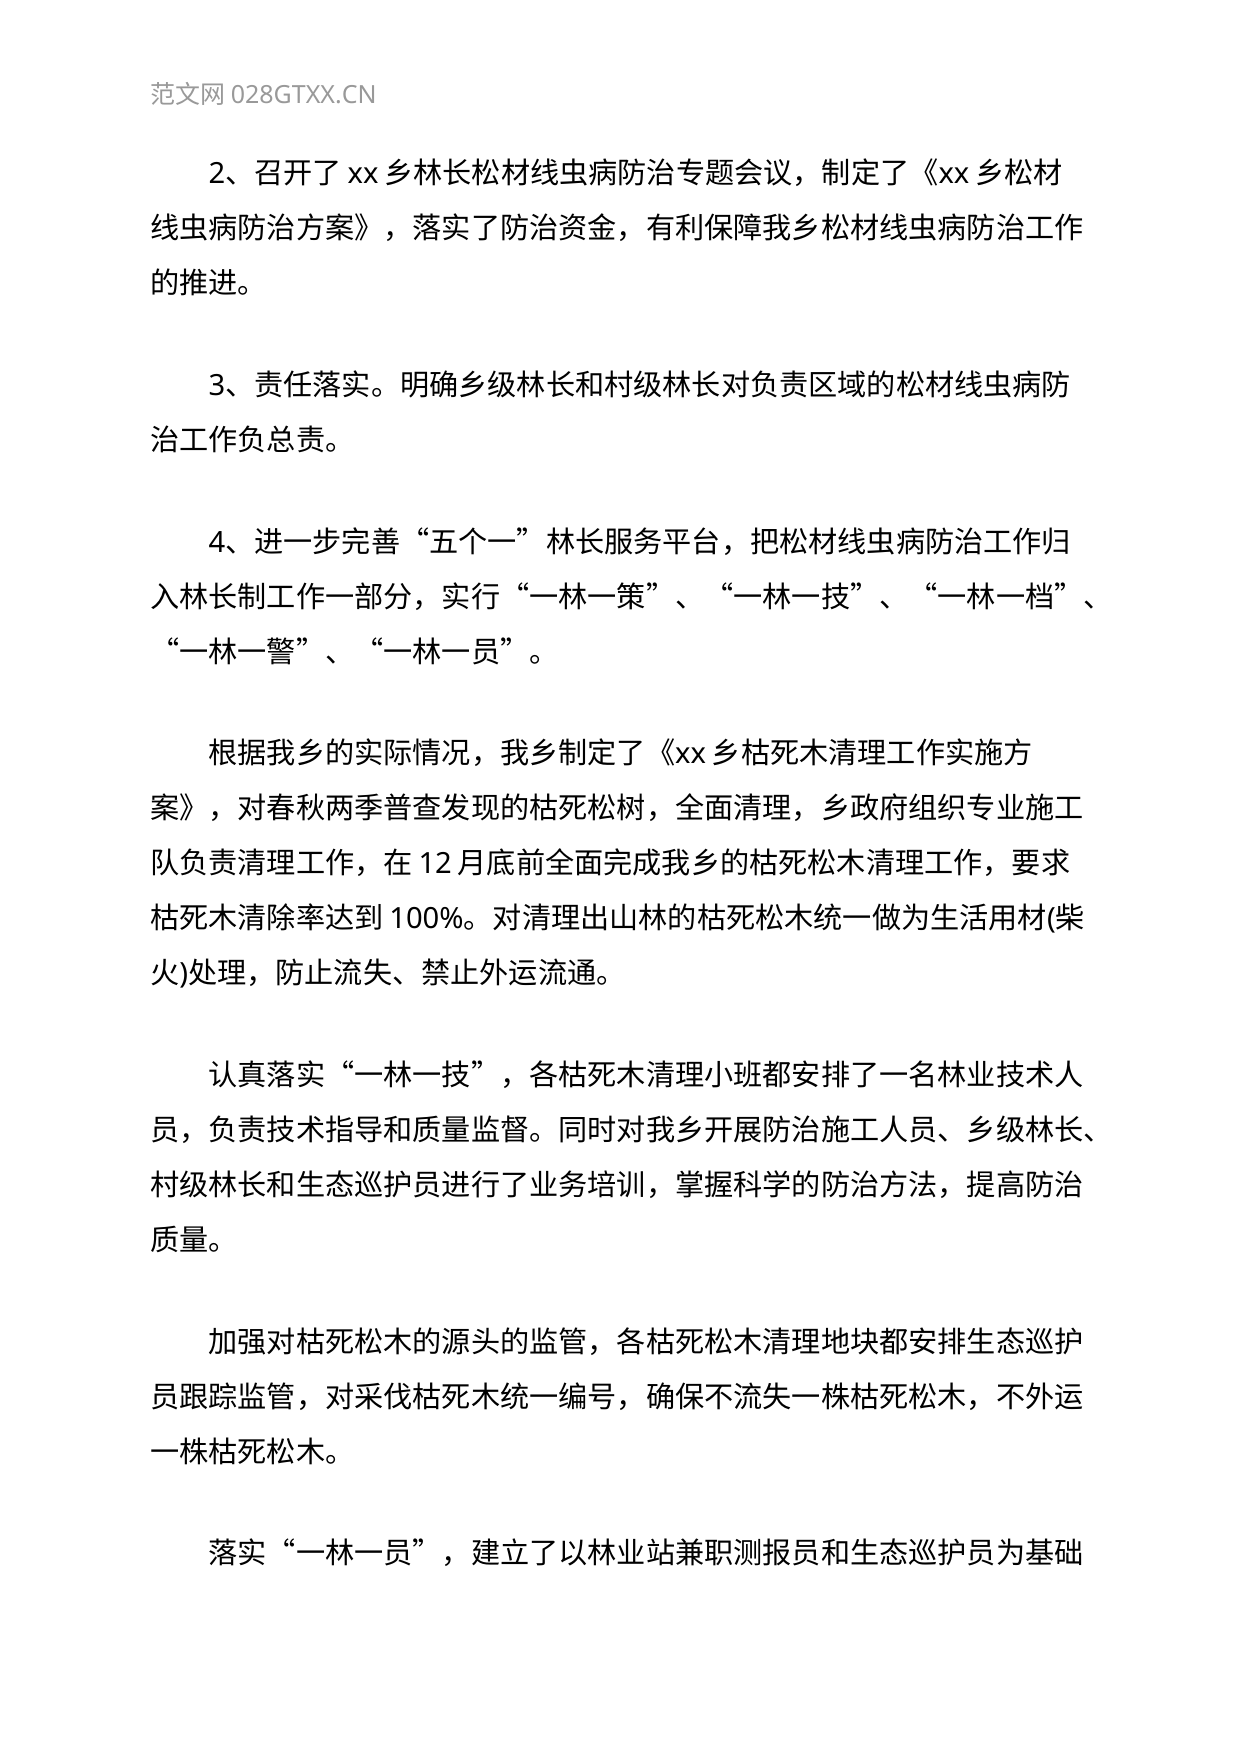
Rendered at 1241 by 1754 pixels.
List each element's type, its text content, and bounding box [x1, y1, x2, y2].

text 2、召开了xx乡林长松材线虫病防治专题会议，制定了《xx乡松材线虫病防治方案》，落实了防治资金，有利保障我乡松材线虫病防治工作的推进。 [150, 150, 1090, 302]
text 4、进一步完善“五个一”林长服务平台，把松材线虫病防治工作归入林长制工作一部分，实行“一林一策”、“一林一技”、“一林一档”、“一林一警”、“一林一员”。 [150, 518, 1090, 671]
text 加强对枯死松木的源头的监管，各枯死松木清理地块都安排生态巡护员跟踪监管，对采伐枯死木统一编号，确保不流失一株枯死松木，不外运一株枯死松木。 [150, 1318, 1090, 1471]
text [150, 1530, 1090, 1572]
text 认真落实“一林一技”，各枯死木清理小班都安排了一名林业技术人员，负责技术指导和质量监督。同时对我乡开展防治施工人员、乡级林长、村级林长和生态巡护员进行了业务培训，掌握科学的防治方法，提高防治质量。 [150, 1052, 1090, 1259]
text 根据我乡的实际情况，我乡制定了《xx乡枯死木清理工作实施方案》，对春秋两季普查发现的枯死松树，全面清理，乡政府组织专业施工队负责清理工作，在12月底前全面完成我乡的枯死松木清理工作，要求枯死木清除率达到100%。对清理出山林的枯死松木统一做为生活用材(柴火)处理，防止流失、禁止外运流通。 [150, 730, 1090, 992]
text 3、责任落实。明确乡级林长和村级林长对负责区域的松材线虫病防治工作负总责。 [150, 362, 1090, 459]
